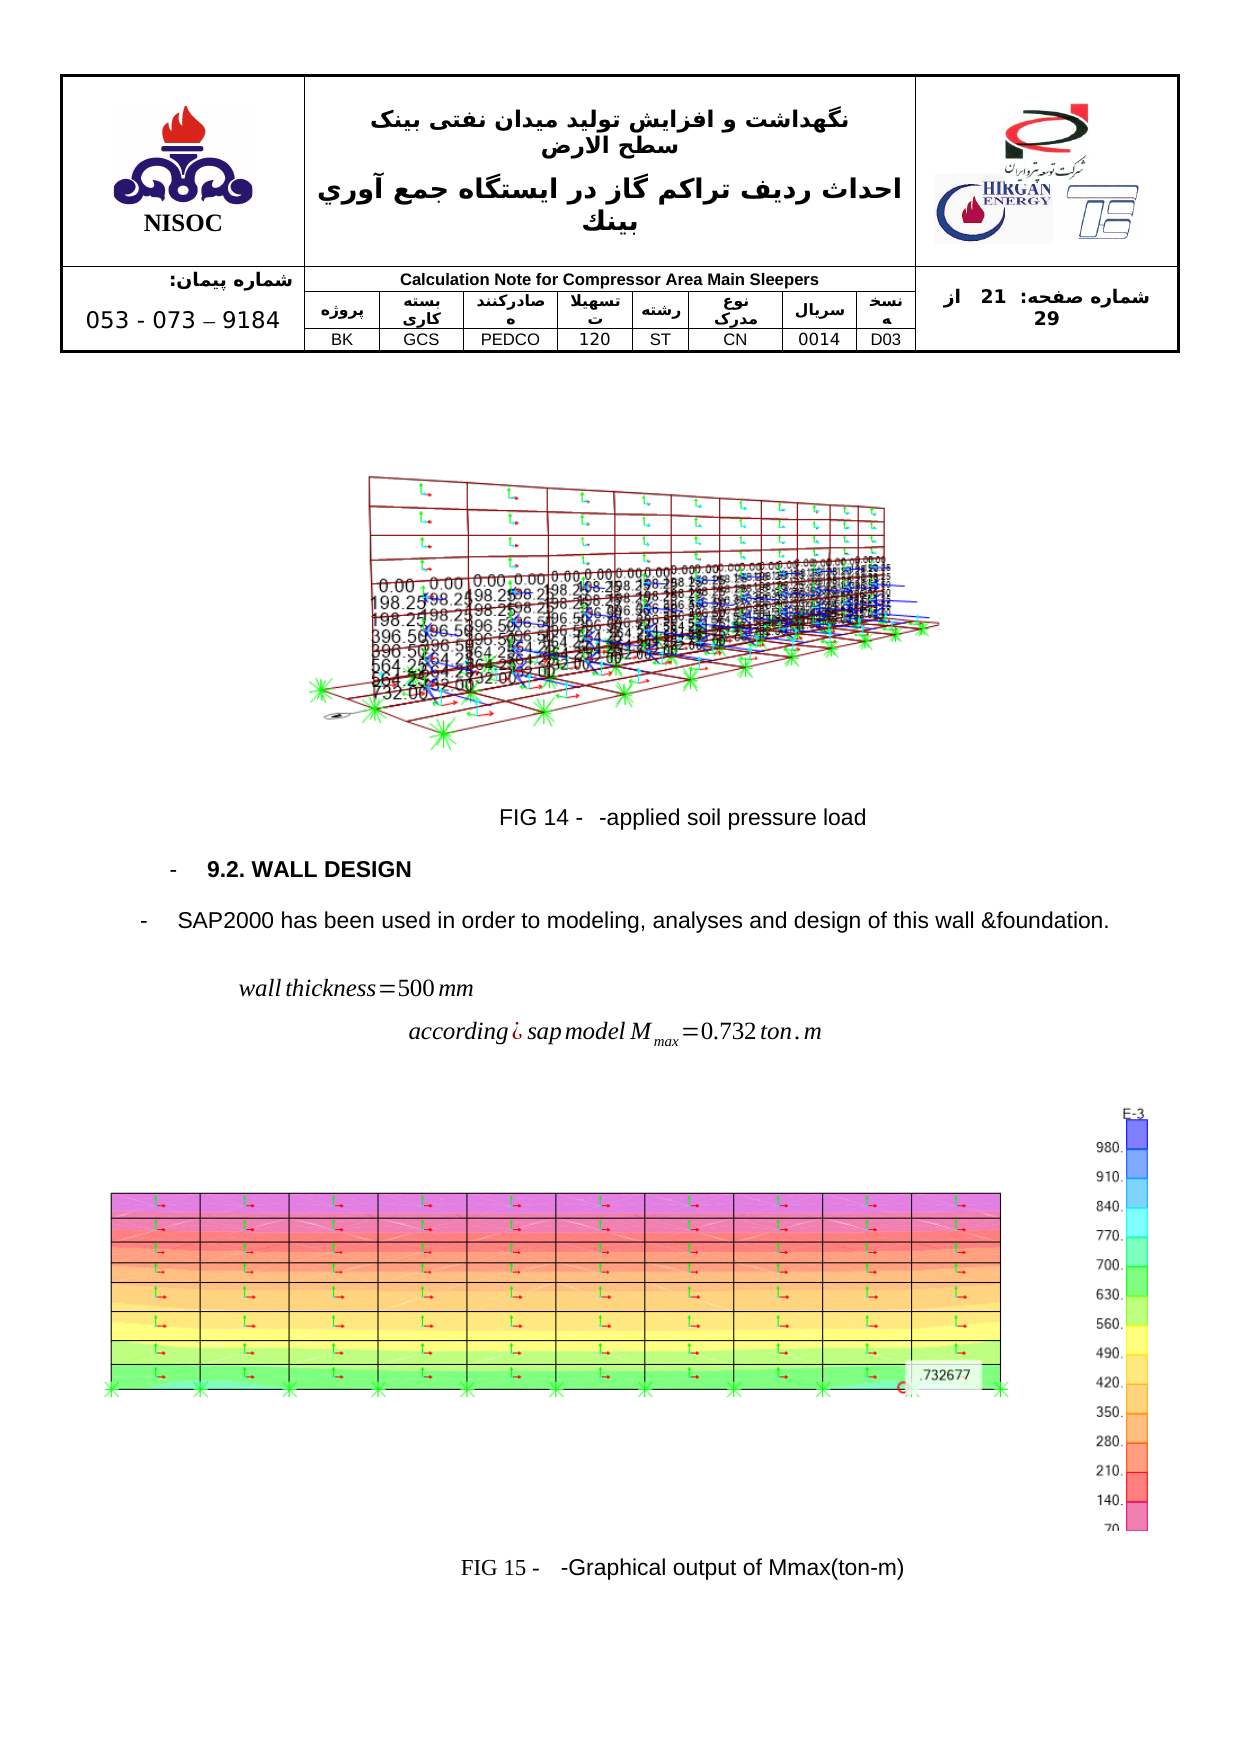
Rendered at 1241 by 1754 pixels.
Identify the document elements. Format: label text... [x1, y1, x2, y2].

list -applied soil pressure load [214, 804, 1152, 831]
picture [301, 377, 940, 776]
picture [113, 106, 253, 208]
list -Graphical output of Mmax(ton-m) [214, 1554, 1152, 1581]
picture [934, 103, 1089, 244]
picture [89, 1088, 1152, 1531]
list SAP2000 has been used in order to modeling, analyses and design of this wall &foundation. [140, 907, 1152, 933]
subtitle 9.2. wall design [169, 856, 1152, 882]
